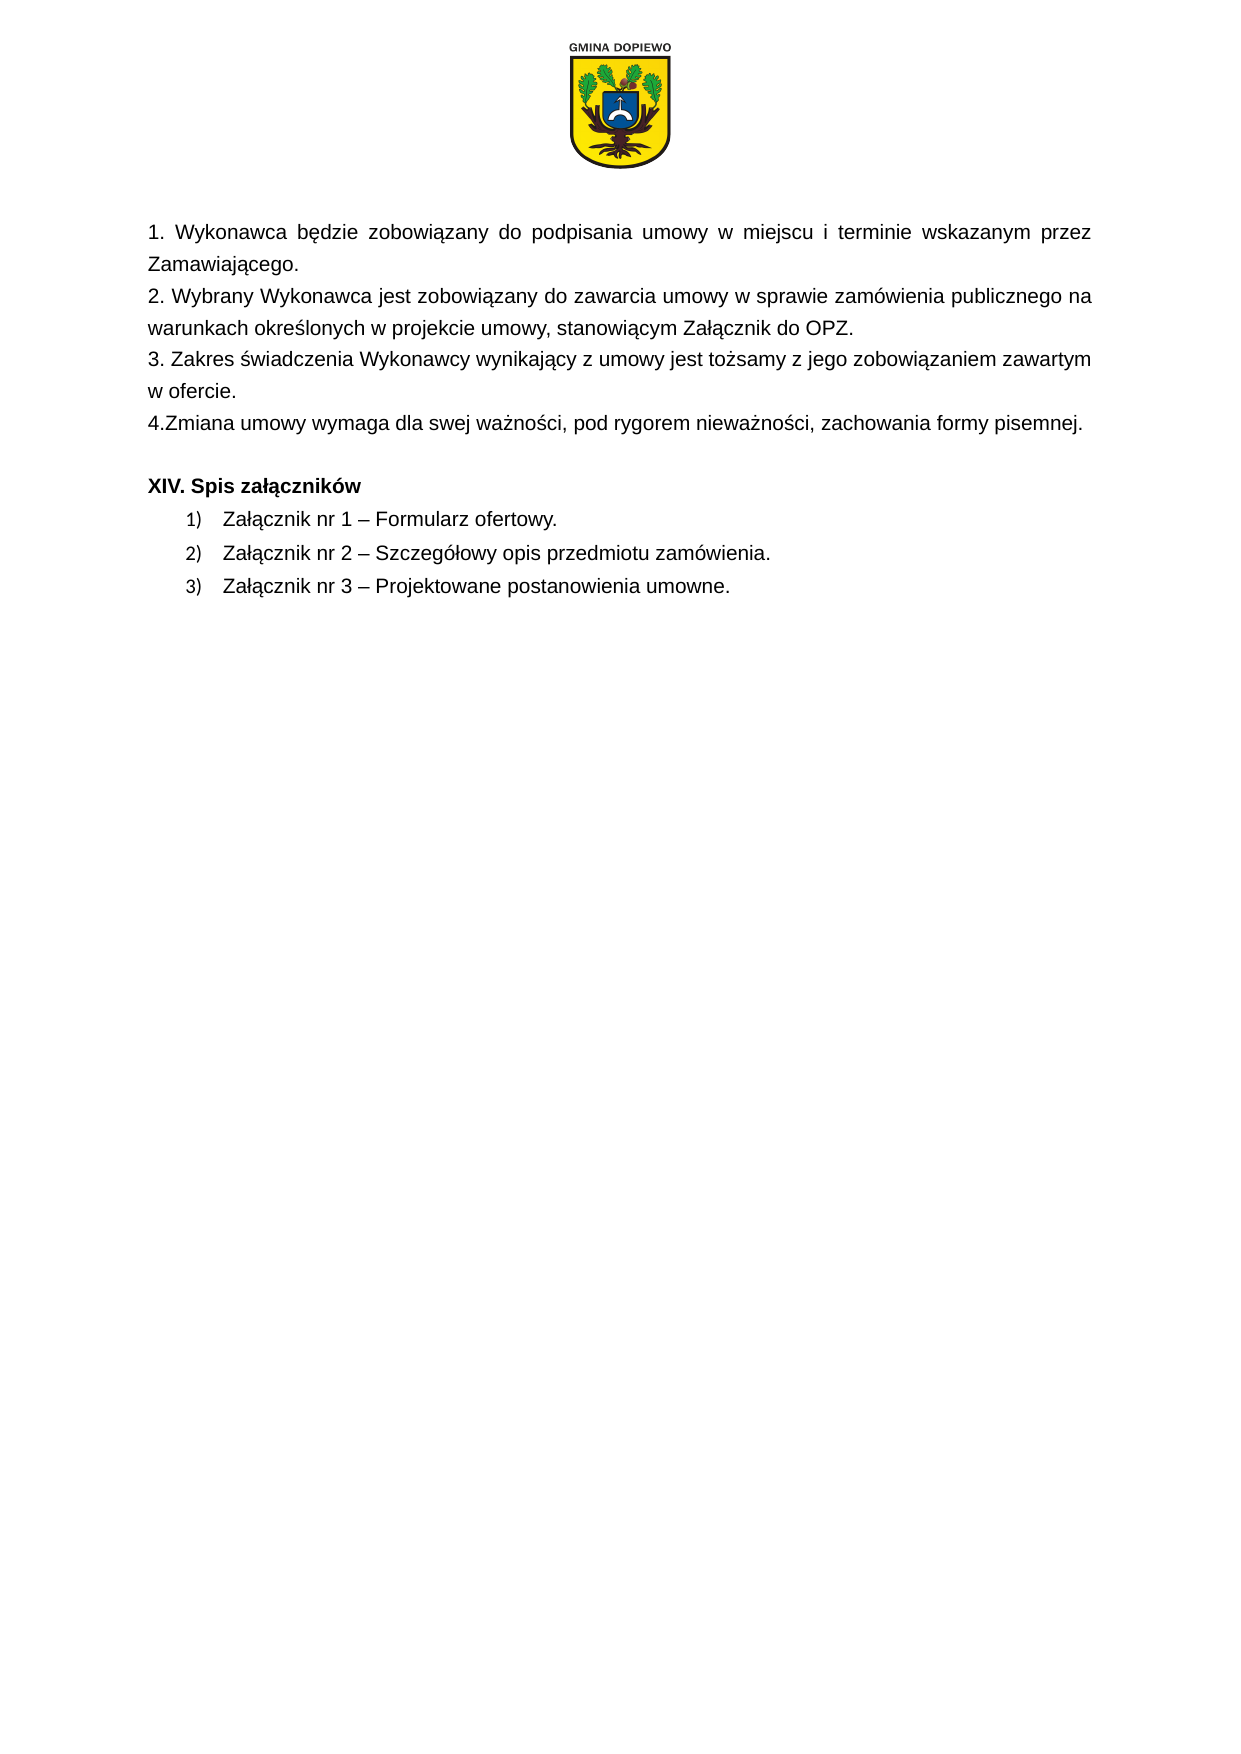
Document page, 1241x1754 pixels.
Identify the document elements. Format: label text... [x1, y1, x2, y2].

text 2. Wybrany Wykonawca jest zobowiązany do zawarcia umowy w sprawie zamówienia publicznego na warunkach określonych w projekcie umowy, stanowiącym Załącznik do OPZ. [148, 283, 1093, 339]
text XIV. Spis załączników [148, 474, 1093, 498]
list Załącznik nr 1 – Formularz ofertowy. [185, 506, 1093, 531]
text 3. Zakres świadczenia Wykonawcy wynikający z umowy jest tożsamy z jego zobowiązaniem zawartym w ofercie. [148, 347, 1093, 403]
text 1. Wykonawca będzie zobowiązany do podpisania umowy w miejscu i terminie wskazanym przez Zamawiającego. [148, 220, 1093, 276]
text 4.Zmiana umowy wymaga dla swej ważności, pod rygorem nieważności, zachowania formy pisemnej. [148, 411, 1093, 434]
picture [569, 43, 671, 169]
list Załącznik nr 3 – Projektowane postanowienia umowne. [185, 573, 1093, 599]
list Załącznik nr 2 – Szczegółowy opis przedmiotu zamówienia. [185, 540, 1093, 565]
